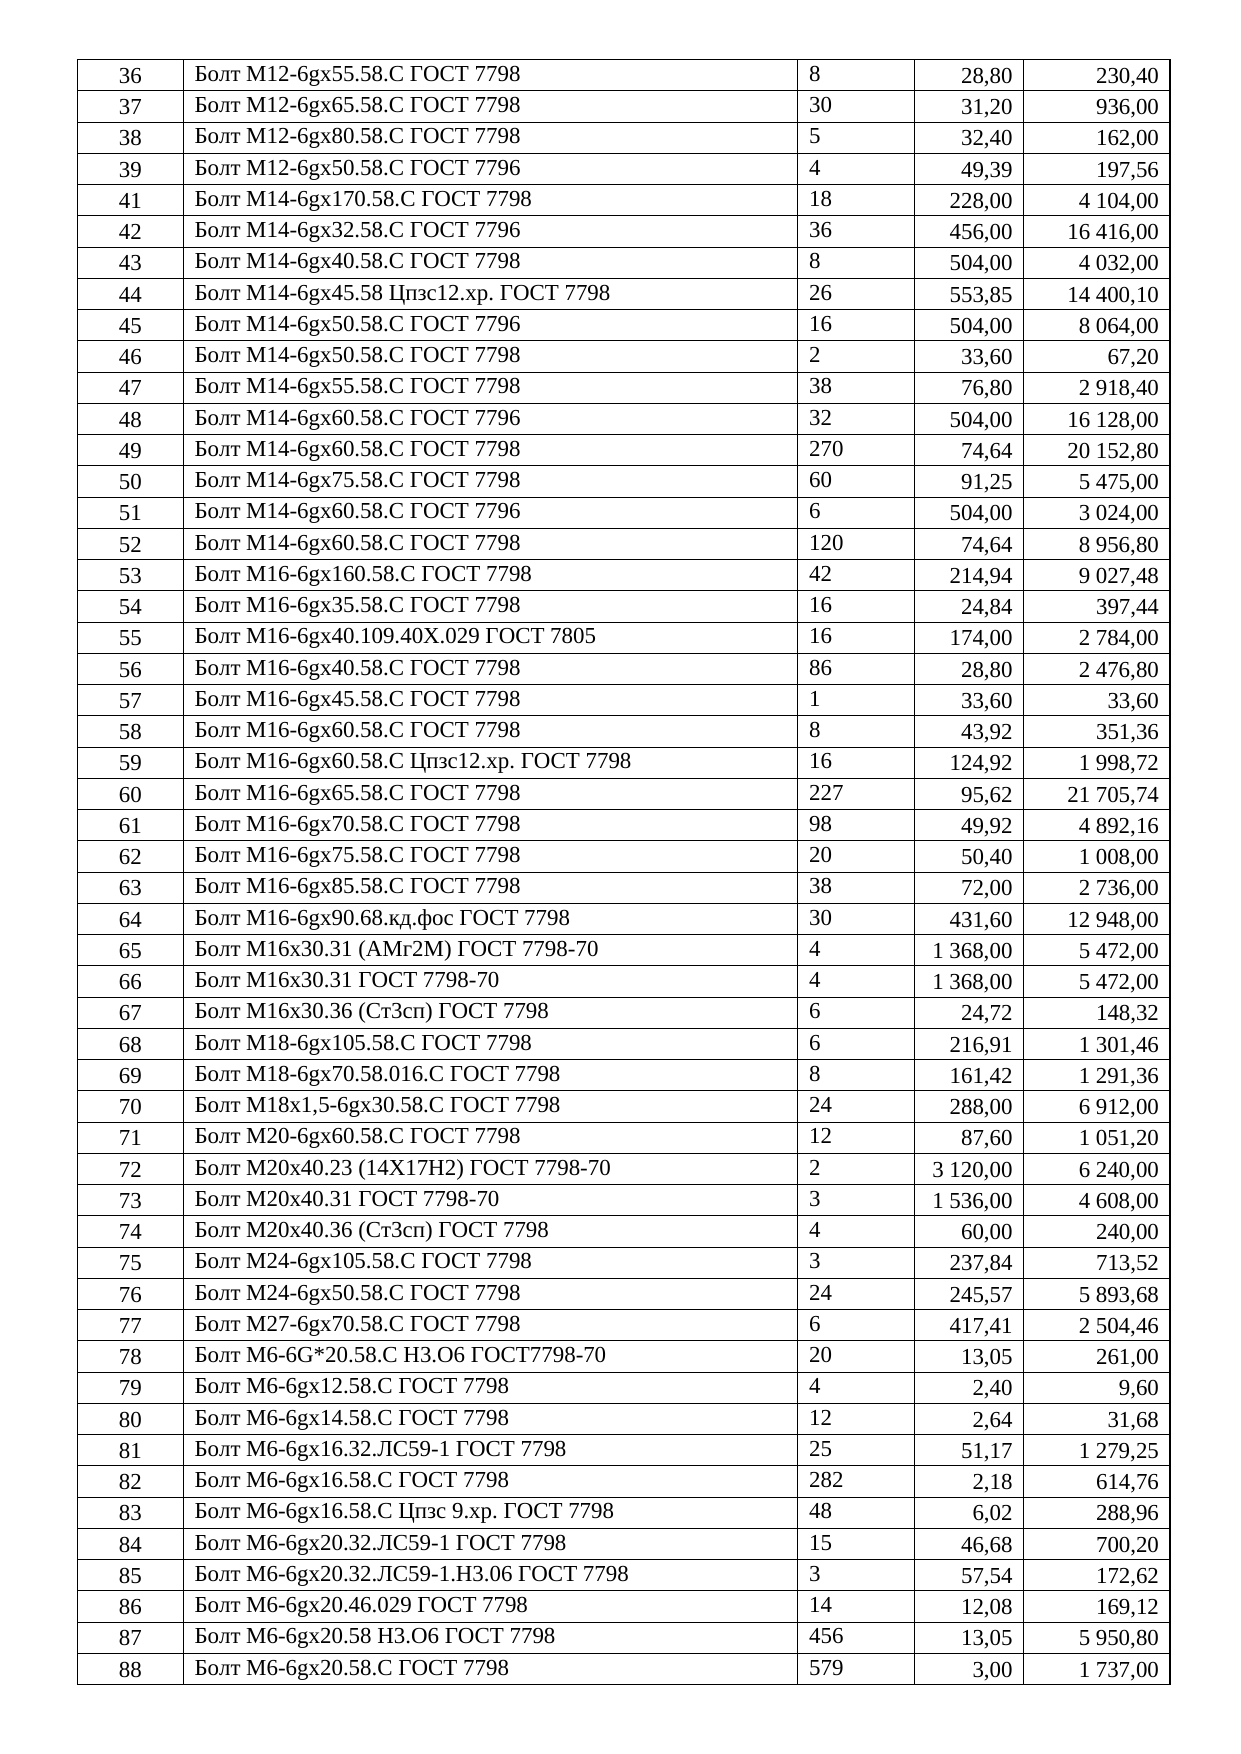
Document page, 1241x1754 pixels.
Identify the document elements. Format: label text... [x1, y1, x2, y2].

table_cell 1 368,00 [915, 966, 1023, 997]
table_cell 3 [798, 1185, 914, 1215]
table_cell Болт М18х1,5-6gx30.58.С ГОСТ 7798 [184, 1091, 797, 1122]
table_cell 49 [78, 435, 183, 465]
table_cell 8 [798, 1060, 914, 1090]
table_cell 43 [78, 248, 183, 278]
table_cell 80 [78, 1404, 183, 1434]
table_cell 8 [798, 60, 914, 90]
table_cell 6 [798, 998, 914, 1028]
table_cell 38 [798, 373, 914, 403]
table_cell 43,92 [915, 716, 1023, 747]
table_cell 16 128,00 [1024, 404, 1169, 434]
table_cell 65 [78, 935, 183, 965]
table_cell 55 [78, 623, 183, 653]
table_cell 162,00 [1024, 123, 1169, 153]
table_cell 24 [798, 1279, 914, 1309]
table_cell 230,40 [1024, 60, 1169, 90]
table_cell 579 [798, 1654, 914, 1684]
table_cell 20 [798, 1341, 914, 1372]
table_cell 50,40 [915, 841, 1023, 872]
table_cell 4 032,00 [1024, 248, 1169, 278]
table_cell 2 784,00 [1024, 623, 1169, 653]
table_cell 76,80 [915, 373, 1023, 403]
table_cell 72,00 [915, 873, 1023, 903]
table_cell Болт М16-6gx65.58.С ГОСТ 7798 [184, 779, 797, 809]
table_cell 431,60 [915, 904, 1023, 934]
table_cell 24,84 [915, 591, 1023, 622]
table_cell 77 [78, 1310, 183, 1340]
table_cell Болт М6-6G*20.58.С Н3.О6 ГОСТ7798-70 [184, 1341, 797, 1372]
table_cell 32,40 [915, 123, 1023, 153]
table_cell 5 472,00 [1024, 966, 1169, 997]
table_cell 13,05 [915, 1341, 1023, 1372]
table_cell 5 [798, 123, 914, 153]
table_cell 288,00 [915, 1091, 1023, 1122]
table_cell 37 [78, 91, 183, 122]
table_cell Болт М16-6gx70.58.С ГОСТ 7798 [184, 810, 797, 840]
table_cell Болт М16-6gx85.58.С ГОСТ 7798 [184, 873, 797, 903]
table_cell 53 [78, 560, 183, 590]
table_cell 1 008,00 [1024, 841, 1169, 872]
table_cell Болт М12-6gx80.58.С ГОСТ 7798 [184, 123, 797, 153]
table_cell 86 [78, 1591, 183, 1622]
table_cell 62 [78, 841, 183, 872]
table_cell 3 [798, 1560, 914, 1590]
table_cell 4 104,00 [1024, 185, 1169, 215]
table_cell 72 [78, 1154, 183, 1184]
table_cell 4 [798, 935, 914, 965]
table_cell Болт М18-6gx70.58.016.С ГОСТ 7798 [184, 1060, 797, 1090]
table_cell 8 956,80 [1024, 529, 1169, 559]
table_cell 41 [78, 185, 183, 215]
table_cell 6,02 [915, 1498, 1023, 1528]
table_cell 148,32 [1024, 998, 1169, 1028]
table_cell 4 [798, 1373, 914, 1403]
table_cell 78 [78, 1341, 183, 1372]
table_cell 49,92 [915, 810, 1023, 840]
table_cell 3 120,00 [915, 1154, 1023, 1184]
table_cell 216,91 [915, 1029, 1023, 1059]
table_cell Болт М24-6gx50.58.С ГОСТ 7798 [184, 1279, 797, 1309]
table_cell 85 [78, 1560, 183, 1590]
table_cell Болт М14-6gx45.58 Цпзс12.хр. ГОСТ 7798 [184, 279, 797, 309]
table_cell 13,05 [915, 1623, 1023, 1653]
table_cell 67,20 [1024, 341, 1169, 372]
table_cell 2,64 [915, 1404, 1023, 1434]
table_cell 5 950,80 [1024, 1623, 1169, 1653]
table_cell 5 472,00 [1024, 935, 1169, 965]
table_cell Болт М6-6gx20.32.ЛС59-1.Н3.06 ГОСТ 7798 [184, 1560, 797, 1590]
table_cell 4 608,00 [1024, 1185, 1169, 1215]
table_cell 31,68 [1024, 1404, 1169, 1434]
table_cell 54 [78, 591, 183, 622]
table_cell 87 [78, 1623, 183, 1653]
table_cell 82 [78, 1466, 183, 1497]
table_cell 63 [78, 873, 183, 903]
table_cell 46 [78, 341, 183, 372]
table_cell 1 737,00 [1024, 1654, 1169, 1684]
table_cell Болт М6-6gx16.58.С Цпзс 9.хр. ГОСТ 7798 [184, 1498, 797, 1528]
table_cell 33,60 [1024, 685, 1169, 715]
table_cell 33,60 [915, 341, 1023, 372]
table_cell Болт М16-6gx160.58.С ГОСТ 7798 [184, 560, 797, 590]
table_cell Болт М16х30.36 (Ст3сп) ГОСТ 7798 [184, 998, 797, 1028]
table_cell Болт М14-6gx40.58.С ГОСТ 7798 [184, 248, 797, 278]
table_cell 240,00 [1024, 1216, 1169, 1247]
table_cell Болт М14-6gх60.58.С ГОСТ 7796 [184, 498, 797, 528]
table_cell 42 [78, 216, 183, 247]
table_cell 57 [78, 685, 183, 715]
table_cell Болт М12-6gх50.58.С ГОСТ 7796 [184, 154, 797, 184]
table_cell 227 [798, 779, 914, 809]
table_cell Болт М14-6gx170.58.С ГОСТ 7798 [184, 185, 797, 215]
table_cell Болт М16х30.31 ГОСТ 7798-70 [184, 966, 797, 997]
table_cell 12,08 [915, 1591, 1023, 1622]
table_cell 74 [78, 1216, 183, 1247]
table_cell Болт М6-6gx14.58.С ГОСТ 7798 [184, 1404, 797, 1434]
table_cell 351,36 [1024, 716, 1169, 747]
table_cell Болт М14-6gх60.58.С ГОСТ 7798 [184, 529, 797, 559]
table_cell 76 [78, 1279, 183, 1309]
table_cell 1 [798, 685, 914, 715]
table_cell 49,39 [915, 154, 1023, 184]
table_cell 60 [798, 466, 914, 497]
table_cell 4 [798, 1216, 914, 1247]
table_cell 936,00 [1024, 91, 1169, 122]
table_cell 51,17 [915, 1435, 1023, 1465]
table_cell 58 [78, 716, 183, 747]
table_cell 42 [798, 560, 914, 590]
table_cell 64 [78, 904, 183, 934]
table_cell 79 [78, 1373, 183, 1403]
table_cell Болт М12-6gx65.58.С ГОСТ 7798 [184, 91, 797, 122]
table_cell 74,64 [915, 435, 1023, 465]
table_cell Болт М14-6gx50.58.С ГОСТ 7798 [184, 341, 797, 372]
table_cell Болт М27-6gx70.58.С ГОСТ 7798 [184, 1310, 797, 1340]
table_cell 6 912,00 [1024, 1091, 1169, 1122]
table_cell 1 368,00 [915, 935, 1023, 965]
table_cell 48 [78, 404, 183, 434]
table_cell 81 [78, 1435, 183, 1465]
table_cell 16 [798, 591, 914, 622]
table_cell 1 279,25 [1024, 1435, 1169, 1465]
table_cell 61 [78, 810, 183, 840]
table_cell 84 [78, 1529, 183, 1559]
table_cell 174,00 [915, 623, 1023, 653]
table_cell 74,64 [915, 529, 1023, 559]
table_cell 59 [78, 748, 183, 778]
table_cell 25 [798, 1435, 914, 1465]
table_cell Болт М16-6gx45.58.С ГОСТ 7798 [184, 685, 797, 715]
table_cell Болт М6-6gx12.58.С ГОСТ 7798 [184, 1373, 797, 1403]
table_cell 36 [78, 60, 183, 90]
table_cell 228,00 [915, 185, 1023, 215]
table_cell 44 [78, 279, 183, 309]
table_cell 161,42 [915, 1060, 1023, 1090]
table_cell 12 948,00 [1024, 904, 1169, 934]
table_cell 45 [78, 310, 183, 340]
table_cell 28,80 [915, 60, 1023, 90]
table_cell 4 [798, 154, 914, 184]
table_cell 3 024,00 [1024, 498, 1169, 528]
table_cell 614,76 [1024, 1466, 1169, 1497]
table_cell Болт М20-6gx60.58.С ГОСТ 7798 [184, 1123, 797, 1153]
table_cell Болт М6-6gx20.58.С ГОСТ 7798 [184, 1654, 797, 1684]
table_cell 46,68 [915, 1529, 1023, 1559]
table_cell 88 [78, 1654, 183, 1684]
table_cell 95,62 [915, 779, 1023, 809]
table_cell 39 [78, 154, 183, 184]
table_cell 700,20 [1024, 1529, 1169, 1559]
table_cell 38 [78, 123, 183, 153]
table_cell Болт М14-6gx32.58.С ГОСТ 7796 [184, 216, 797, 247]
table_cell 16 416,00 [1024, 216, 1169, 247]
table_cell 214,94 [915, 560, 1023, 590]
table_cell 245,57 [915, 1279, 1023, 1309]
table_cell 56 [78, 654, 183, 684]
table_cell 15 [798, 1529, 914, 1559]
table_cell Болт М16-6gx40.58.С ГОСТ 7798 [184, 654, 797, 684]
table_cell 2 [798, 341, 914, 372]
table_cell 75 [78, 1248, 183, 1278]
table_cell 6 [798, 1029, 914, 1059]
table_cell Болт М14-6gx60.58.С ГОСТ 7796 [184, 404, 797, 434]
table_cell 73 [78, 1185, 183, 1215]
table_cell 504,00 [915, 248, 1023, 278]
table_cell Болт М6-6gx20.58 Н3.О6 ГОСТ 7798 [184, 1623, 797, 1653]
table_cell 261,00 [1024, 1341, 1169, 1372]
table_cell Болт М16-6gx60.58.С ГОСТ 7798 [184, 716, 797, 747]
table_cell 87,60 [915, 1123, 1023, 1153]
table_cell 197,56 [1024, 154, 1169, 184]
table_cell 14 400,10 [1024, 279, 1169, 309]
table_cell 36 [798, 216, 914, 247]
table_cell Болт М20х40.31 ГОСТ 7798-70 [184, 1185, 797, 1215]
table_cell 50 [78, 466, 183, 497]
table_cell 60,00 [915, 1216, 1023, 1247]
table_cell 397,44 [1024, 591, 1169, 622]
table_cell 8 064,00 [1024, 310, 1169, 340]
table_cell Болт М16-6gx90.68.кд.фос ГОСТ 7798 [184, 904, 797, 934]
table_cell 86 [798, 654, 914, 684]
table_cell 16 [798, 748, 914, 778]
table_cell 30 [798, 904, 914, 934]
table_cell 26 [798, 279, 914, 309]
table_cell 713,52 [1024, 1248, 1169, 1278]
table_cell 21 705,74 [1024, 779, 1169, 809]
table_cell 31,20 [915, 91, 1023, 122]
table_cell 1 301,46 [1024, 1029, 1169, 1059]
table_cell 24 [798, 1091, 914, 1122]
table_cell 66 [78, 966, 183, 997]
table_cell Болт М16-6gx35.58.С ГОСТ 7798 [184, 591, 797, 622]
table_cell 553,85 [915, 279, 1023, 309]
table_cell Болт М6-6gx16.58.С ГОСТ 7798 [184, 1466, 797, 1497]
table_cell 504,00 [915, 498, 1023, 528]
table_cell 4 892,16 [1024, 810, 1169, 840]
table_cell 270 [798, 435, 914, 465]
table_cell 1 998,72 [1024, 748, 1169, 778]
table_cell 60 [78, 779, 183, 809]
table_cell 9,60 [1024, 1373, 1169, 1403]
table_cell 2,40 [915, 1373, 1023, 1403]
table_cell 8 [798, 248, 914, 278]
table_cell 91,25 [915, 466, 1023, 497]
table_cell Болт М20х40.23 (14Х17Н2) ГОСТ 7798-70 [184, 1154, 797, 1184]
table_cell 24,72 [915, 998, 1023, 1028]
table_cell 48 [798, 1498, 914, 1528]
table_cell 6 240,00 [1024, 1154, 1169, 1184]
table_cell 2 918,40 [1024, 373, 1169, 403]
table_cell 71 [78, 1123, 183, 1153]
table_cell 2 476,80 [1024, 654, 1169, 684]
table_cell 1 536,00 [915, 1185, 1023, 1215]
table_cell Болт М14-6gx60.58.С ГОСТ 7798 [184, 435, 797, 465]
table_cell Болт М14-6gx75.58.С ГОСТ 7798 [184, 466, 797, 497]
table_cell Болт М6-6gx20.32.ЛС59-1 ГОСТ 7798 [184, 1529, 797, 1559]
table_cell 69 [78, 1060, 183, 1090]
table_cell 47 [78, 373, 183, 403]
table_cell 124,92 [915, 748, 1023, 778]
table_cell 1 291,36 [1024, 1060, 1169, 1090]
table_cell 16 [798, 623, 914, 653]
table_cell 2,18 [915, 1466, 1023, 1497]
table_cell 2 [798, 1154, 914, 1184]
table_cell 12 [798, 1123, 914, 1153]
table_cell 120 [798, 529, 914, 559]
table_cell Болт М12-6gx55.58.С ГОСТ 7798 [184, 60, 797, 90]
table_cell 28,80 [915, 654, 1023, 684]
table_cell 57,54 [915, 1560, 1023, 1590]
table_cell Болт М18-6gx105.58.С ГОСТ 7798 [184, 1029, 797, 1059]
table_cell 456 [798, 1623, 914, 1653]
table_cell 14 [798, 1591, 914, 1622]
table_cell 20 [798, 841, 914, 872]
table_cell Болт М16х30.31 (АМг2М) ГОСТ 7798-70 [184, 935, 797, 965]
table_cell 8 [798, 716, 914, 747]
table_cell 2 504,46 [1024, 1310, 1169, 1340]
table_cell Болт М6-6gx20.46.029 ГОСТ 7798 [184, 1591, 797, 1622]
table_cell 2 736,00 [1024, 873, 1169, 903]
table_cell Болт М16-6gx75.58.С ГОСТ 7798 [184, 841, 797, 872]
table_cell 504,00 [915, 310, 1023, 340]
table_cell 18 [798, 185, 914, 215]
table_cell 30 [798, 91, 914, 122]
table_cell 417,41 [915, 1310, 1023, 1340]
table_cell 68 [78, 1029, 183, 1059]
table_cell 6 [798, 1310, 914, 1340]
table_cell Болт М16-6gx60.58.С Цпзс12.хр. ГОСТ 7798 [184, 748, 797, 778]
table_cell 5 475,00 [1024, 466, 1169, 497]
table_cell 504,00 [915, 404, 1023, 434]
table_cell 33,60 [915, 685, 1023, 715]
table_cell 98 [798, 810, 914, 840]
table_cell Болт М20х40.36 (Ст3сп) ГОСТ 7798 [184, 1216, 797, 1247]
table_cell 6 [798, 498, 914, 528]
table_cell 456,00 [915, 216, 1023, 247]
table_cell 32 [798, 404, 914, 434]
table_cell 38 [798, 873, 914, 903]
table_cell Болт М24-6gx105.58.С ГОСТ 7798 [184, 1248, 797, 1278]
table_cell 169,12 [1024, 1591, 1169, 1622]
table_cell Болт М16-6gx40.109.40Х.029 ГОСТ 7805 [184, 623, 797, 653]
table_cell 237,84 [915, 1248, 1023, 1278]
table_cell 3 [798, 1248, 914, 1278]
table_cell 52 [78, 529, 183, 559]
table_cell 16 [798, 310, 914, 340]
table_cell 83 [78, 1498, 183, 1528]
table_cell 1 051,20 [1024, 1123, 1169, 1153]
table_cell Болт М6-6gx16.32.ЛС59-1 ГОСТ 7798 [184, 1435, 797, 1465]
table_cell 4 [798, 966, 914, 997]
table_cell 282 [798, 1466, 914, 1497]
table_cell 70 [78, 1091, 183, 1122]
table_cell Болт М14-6gx50.58.С ГОСТ 7796 [184, 310, 797, 340]
table_cell Болт М14-6gx55.58.С ГОСТ 7798 [184, 373, 797, 403]
table_cell 5 893,68 [1024, 1279, 1169, 1309]
table_cell 288,96 [1024, 1498, 1169, 1528]
table_cell 67 [78, 998, 183, 1028]
table_cell 12 [798, 1404, 914, 1434]
table_cell 3,00 [915, 1654, 1023, 1684]
table_cell 172,62 [1024, 1560, 1169, 1590]
table_cell 9 027,48 [1024, 560, 1169, 590]
table_cell 51 [78, 498, 183, 528]
table_cell 20 152,80 [1024, 435, 1169, 465]
